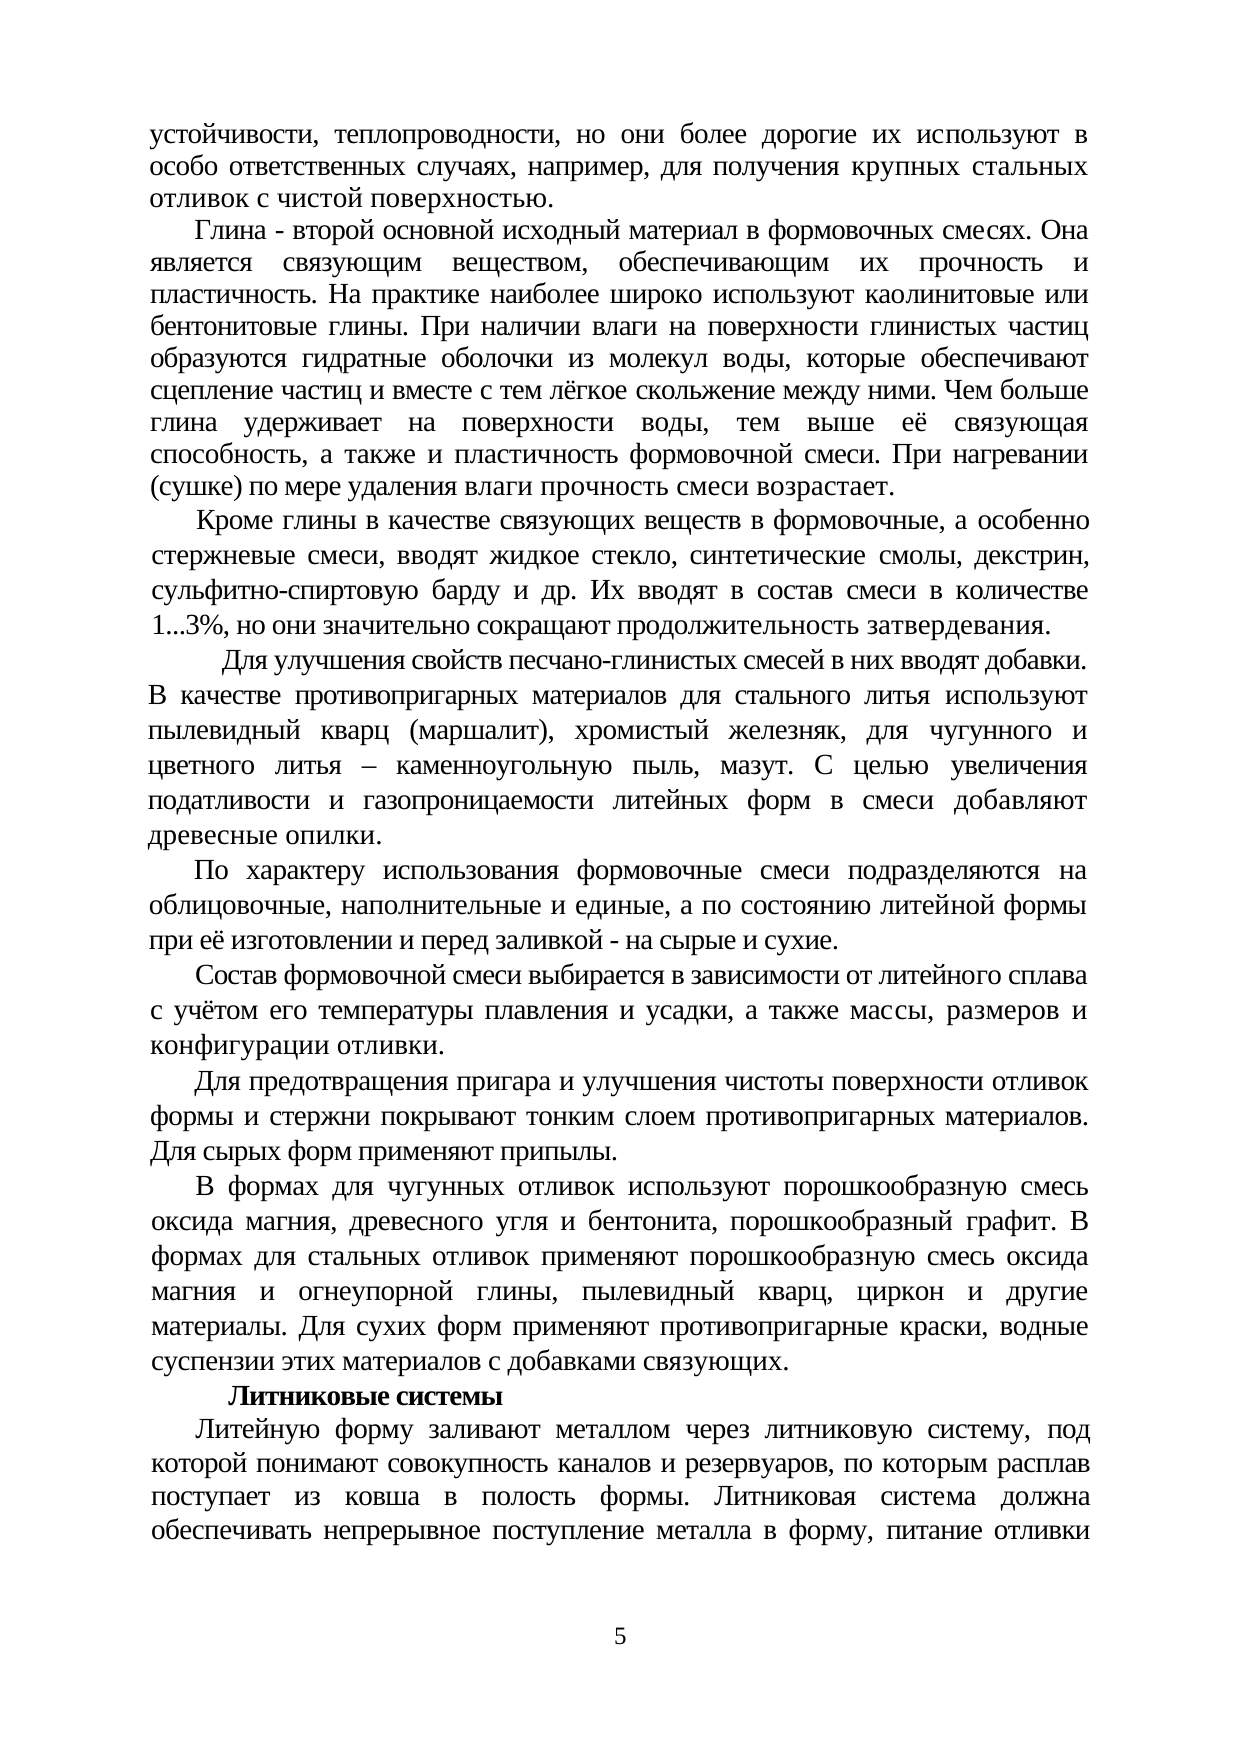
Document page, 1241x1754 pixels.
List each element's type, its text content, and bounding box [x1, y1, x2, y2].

text Для улучшения свойств песчано-глинистых смесей в них вводят добавки. В качестве противопригарных материалов для стального литья используют пылевидный кварц (маршалит), хромистый железняк, для чугунного и цветного литья – каменноугольную пыль, мазут. С целью увеличения податливости и газопроницаемости литейных форм в смеси добавляют древесные опилки. [148, 642, 1087, 852]
text Кроме глины в качестве связующих веществ в формовочные, а особенно стержневые смеси, вводят жидкое стекло, синтетические смолы, декстрин, сульфитно-спиртовую барду и др. Их вводят в состав смеси в количестве 1...3%, но они значительно сокращают продолжительность затвердевания. [151, 502, 1090, 642]
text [151, 1411, 1091, 1546]
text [149, 118, 1088, 214]
text Литниковые системы [148, 1378, 1092, 1411]
text Глина - второй основной исходный материал в формовочных смесях. Она является связующим веществом, обеспечивающим их прочность и пластичность. На практике наиболее широко используют каолинитовые или бентонитовые глины. При наличии влаги на поверхности глинистых частиц образуются гидратные оболочки из молекул воды, которые обеспечивают сцепление частиц и вместе с тем лёгкое скольжение между ними. Чем больше глина удерживает на поверхности воды, тем выше её связующая способность, а также и пластичность формовочной смеси. При нагревании (сушке) по мере удаления влаги прочность смеси возрастает. [150, 214, 1089, 502]
text Состав формовочной смеси выбирается в зависимости от литейного сплава с учётом его температуры плавления и усадки, а также массы, размеров и конфигурации отливки. [150, 957, 1087, 1062]
text По характеру использования формовочные смеси подразделяются на облицовочные, наполнительные и единые, а по состоянию литейной формы при её изготовлении и перед заливкой - на сырые и сухие. [149, 852, 1087, 957]
text В формах для чугунных отливок используют порошкообразную смесь оксида магния, древесного угля и бентонита, порошкообразный графит. В формах для стальных отливок применяют порошкообразную смесь оксида магния и огнеупорной глины, пылевидный кварц, циркон и другие материалы. Для сухих форм применяют противопригарные краски, водные суспензии этих материалов с добавками связующих. [151, 1168, 1089, 1378]
text Для предотвращения пригара и улучшения чистоты поверхности отливок формы и стержни покрывают тонким слоем противопригарных материалов. Для сырых форм применяют припылы. [150, 1062, 1089, 1167]
